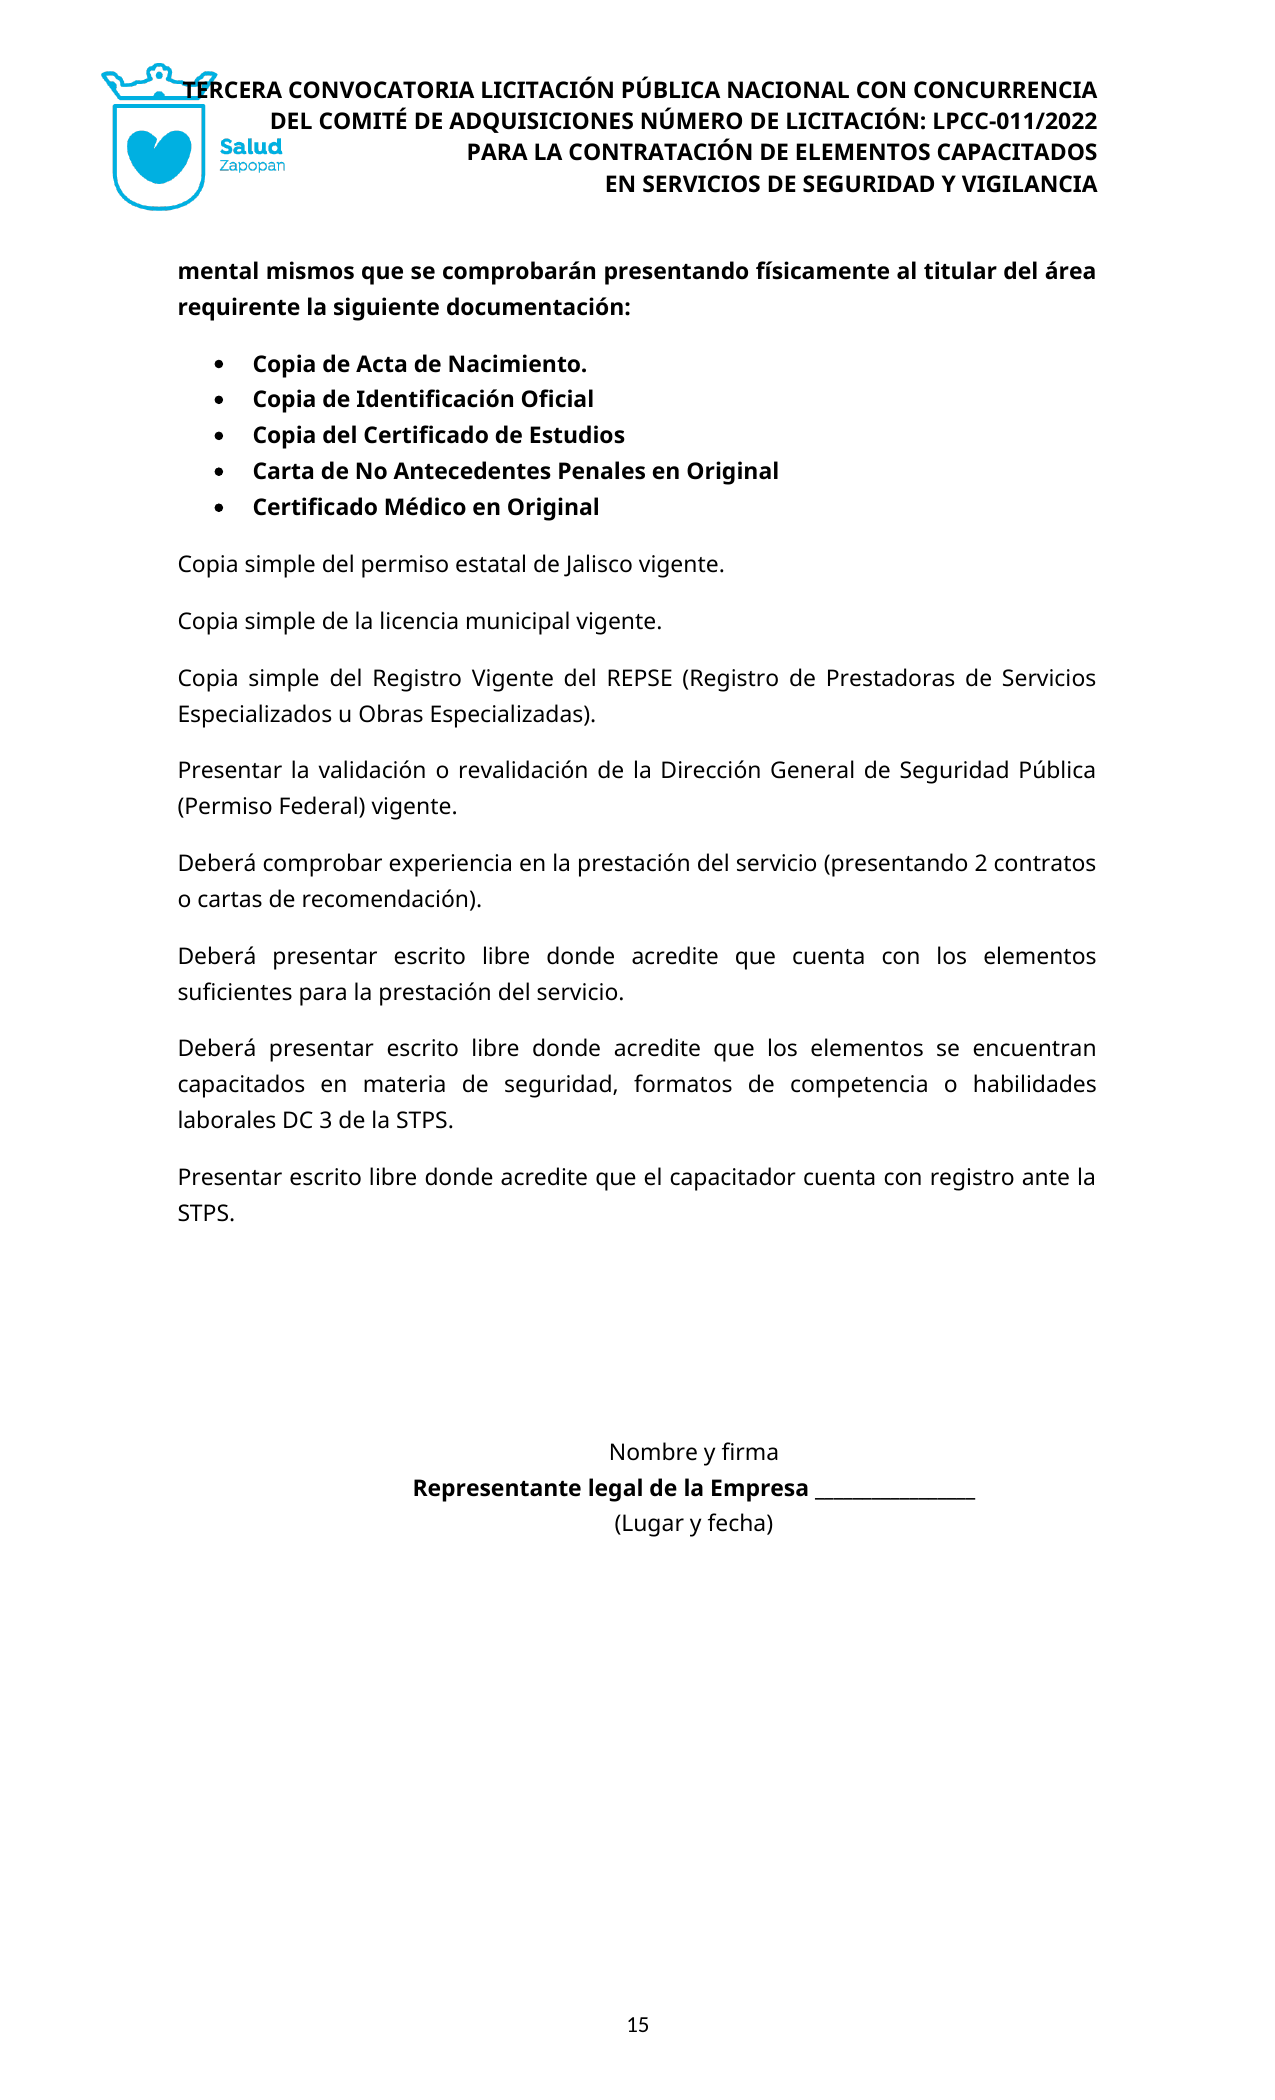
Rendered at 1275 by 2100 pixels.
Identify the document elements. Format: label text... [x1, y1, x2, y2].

picture [97, 63, 290, 220]
text Copia simple de la licencia municipal vigente. [177, 605, 1098, 636]
text Presentar escrito libre donde acredite que el capacitador cuenta con registro ante la STPS. [177, 1161, 1098, 1228]
text Deberá presentar escrito libre donde acredite que cuenta con los elementos suficientes para la prestación del servicio. [177, 940, 1098, 1007]
text Deberá presentar escrito libre donde acredite que los elementos se encuentran capacitados en materia de seguridad, formatos de competencia o habilidades laborales DC 3 de la STPS. [177, 1032, 1098, 1136]
picture [200, 76, 211, 82]
text Presentar la validación o revalidación de la Dirección General de Seguridad Pública (Permiso Federal) vigente. [177, 754, 1098, 821]
text Copia simple del Registro Vigente del REPSE (Registro de Prestadoras de Servicios Especializados u Obras Especializadas). [177, 662, 1098, 729]
list Copia de Identificación Oficial [215, 383, 1098, 415]
list (Lugar y fecha) [290, 1507, 1098, 1539]
list Certificado Médico en Original [215, 491, 1098, 522]
text Deberá comprobar experiencia en la prestación del servicio (presentando 2 contratos o cartas de recomendación). [177, 847, 1098, 914]
picture [190, 87, 197, 95]
list Carta de No Antecedentes Penales en Original [215, 455, 1098, 487]
list Representante legal de la Empresa _________________ [290, 1471, 1098, 1503]
text Copia simple del permiso estatal de Jalisco vigente. [177, 548, 1098, 579]
list Nombre y firma [290, 1436, 1098, 1467]
picture [108, 67, 187, 95]
list Copia de Acta de Nacimiento. [215, 347, 1098, 379]
list Copia del Certificado de Estudios [215, 419, 1098, 451]
